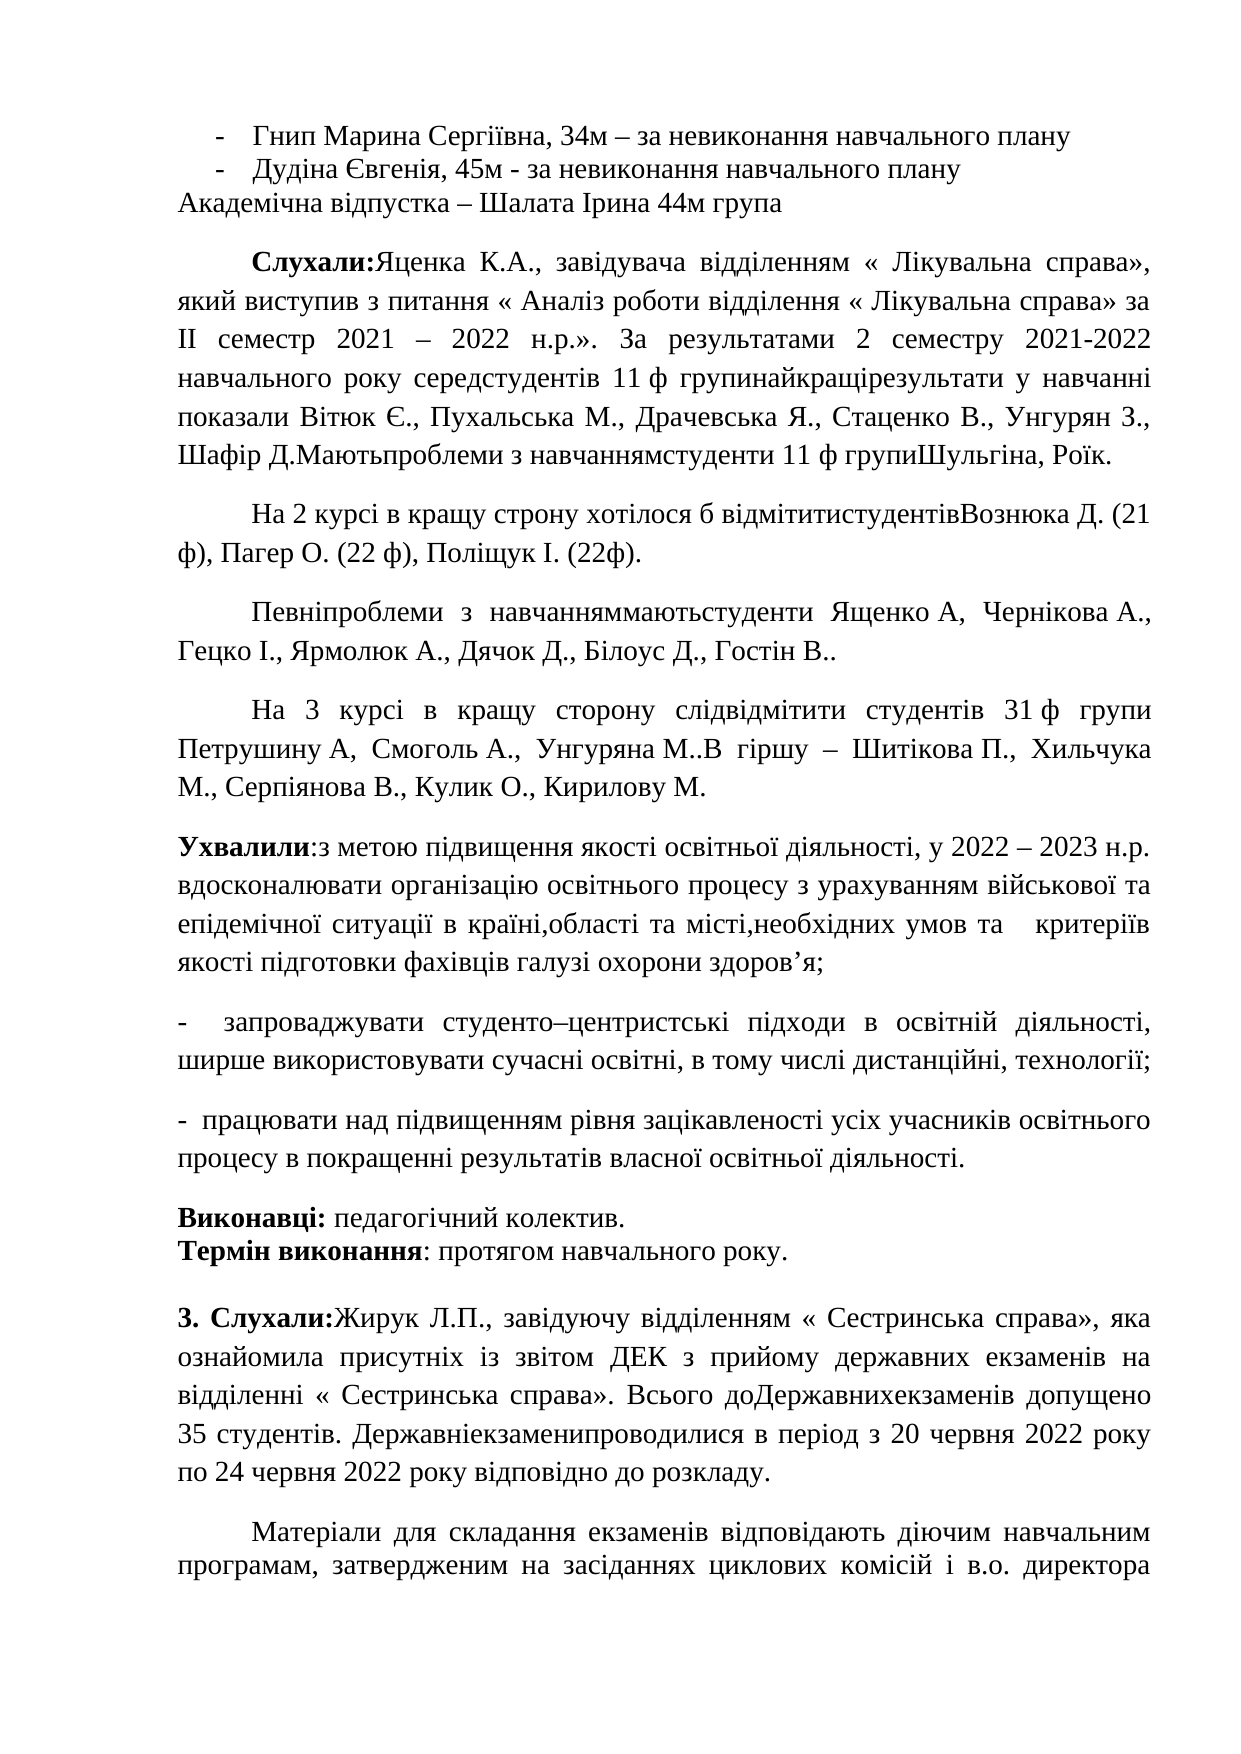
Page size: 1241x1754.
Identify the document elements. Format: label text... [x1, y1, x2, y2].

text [177, 1514, 1152, 1581]
text Ухвалили:з метою підвищення якості освітньої діяльності, у 2022 – 2023 н.р. вдосконалювати організацію освітнього процесу з урахуванням військової та епідемічної ситуації в країні,області та місті,необхідних умов та критеріїв якості підготовки фахівців галузі охорони здоров’я; [177, 829, 1152, 978]
text - запроваджувати студенто–центристські підходи в освітній діяльності, ширше використовувати сучасні освітні, в тому числі дистанційні, технології; [177, 1004, 1152, 1076]
text 3. Слухали:Жирук Л.П., завідуючу відділенням « Сестринська справа», яка ознайомила присутніх із звітом ДЕК з прийому державних екзаменів на відділенні « Сестринська справа». Всього доДержавнихекзаменів допущено 35 студентів. Державніекзаменипроводилися в період з 20 червня 2022 року по 24 червня 2022 року відповідно до розкладу. [177, 1300, 1152, 1488]
text На 3 курсі в кращу сторону слідвідмітити студентів 31 ф групи Петрушину А, Смоголь А., Унгуряна М..В гіршу – Шитікова П., Хильчука М., Серпіянова В., Кулик О., Кирилову М. [177, 692, 1152, 803]
text - працювати над підвищенням рівня зацікавленості усіх учасників освітнього процесу в покращенні результатів власної освітньої діяльності. [177, 1102, 1152, 1174]
text Слухали:Яценка К.А., завідувача відділенням « Лікувальна справа», який виступив з питання « Аналіз роботи відділення « Лікувальна справа» за ІІ семестр 2021 – 2022 н.р.». За результатами 2 семестру 2021-2022 навчального року середстудентів 11 ф групинайкращірезультати у навчанні показали Вітюк Є., Пухальська М., Драчевська Я., Стаценко В., Унгурян З., Шафір Д.Маютьпроблеми з навчаннямстуденти 11 ф групиШульгіна, Роїк. [177, 244, 1152, 471]
text Термін виконання: протягом навчального року. [177, 1233, 1152, 1267]
text Певніпроблеми з навчанняммаютьстуденти Ященко А, Чернікова А., Гецко І., Ярмолюк А., Дячок Д., Білоус Д., Гостін В.. [177, 594, 1152, 667]
text Академічна відпустка – Шалата Ірина 44м група [177, 185, 1152, 219]
text Виконавці: педагогічний колектив. [177, 1200, 1152, 1233]
list Гнип Марина Сергіївна, 34м – за невиконання навчального плану [215, 118, 1152, 152]
text На 2 курсі в кращу строну хотілося б відмітитистудентівВознюка Д. (21 ф), Пагер О. (22 ф), Поліщук І. (22ф). [177, 497, 1152, 569]
list Дудіна Євгенія, 45м - за невиконання навчального плану [215, 152, 1152, 185]
